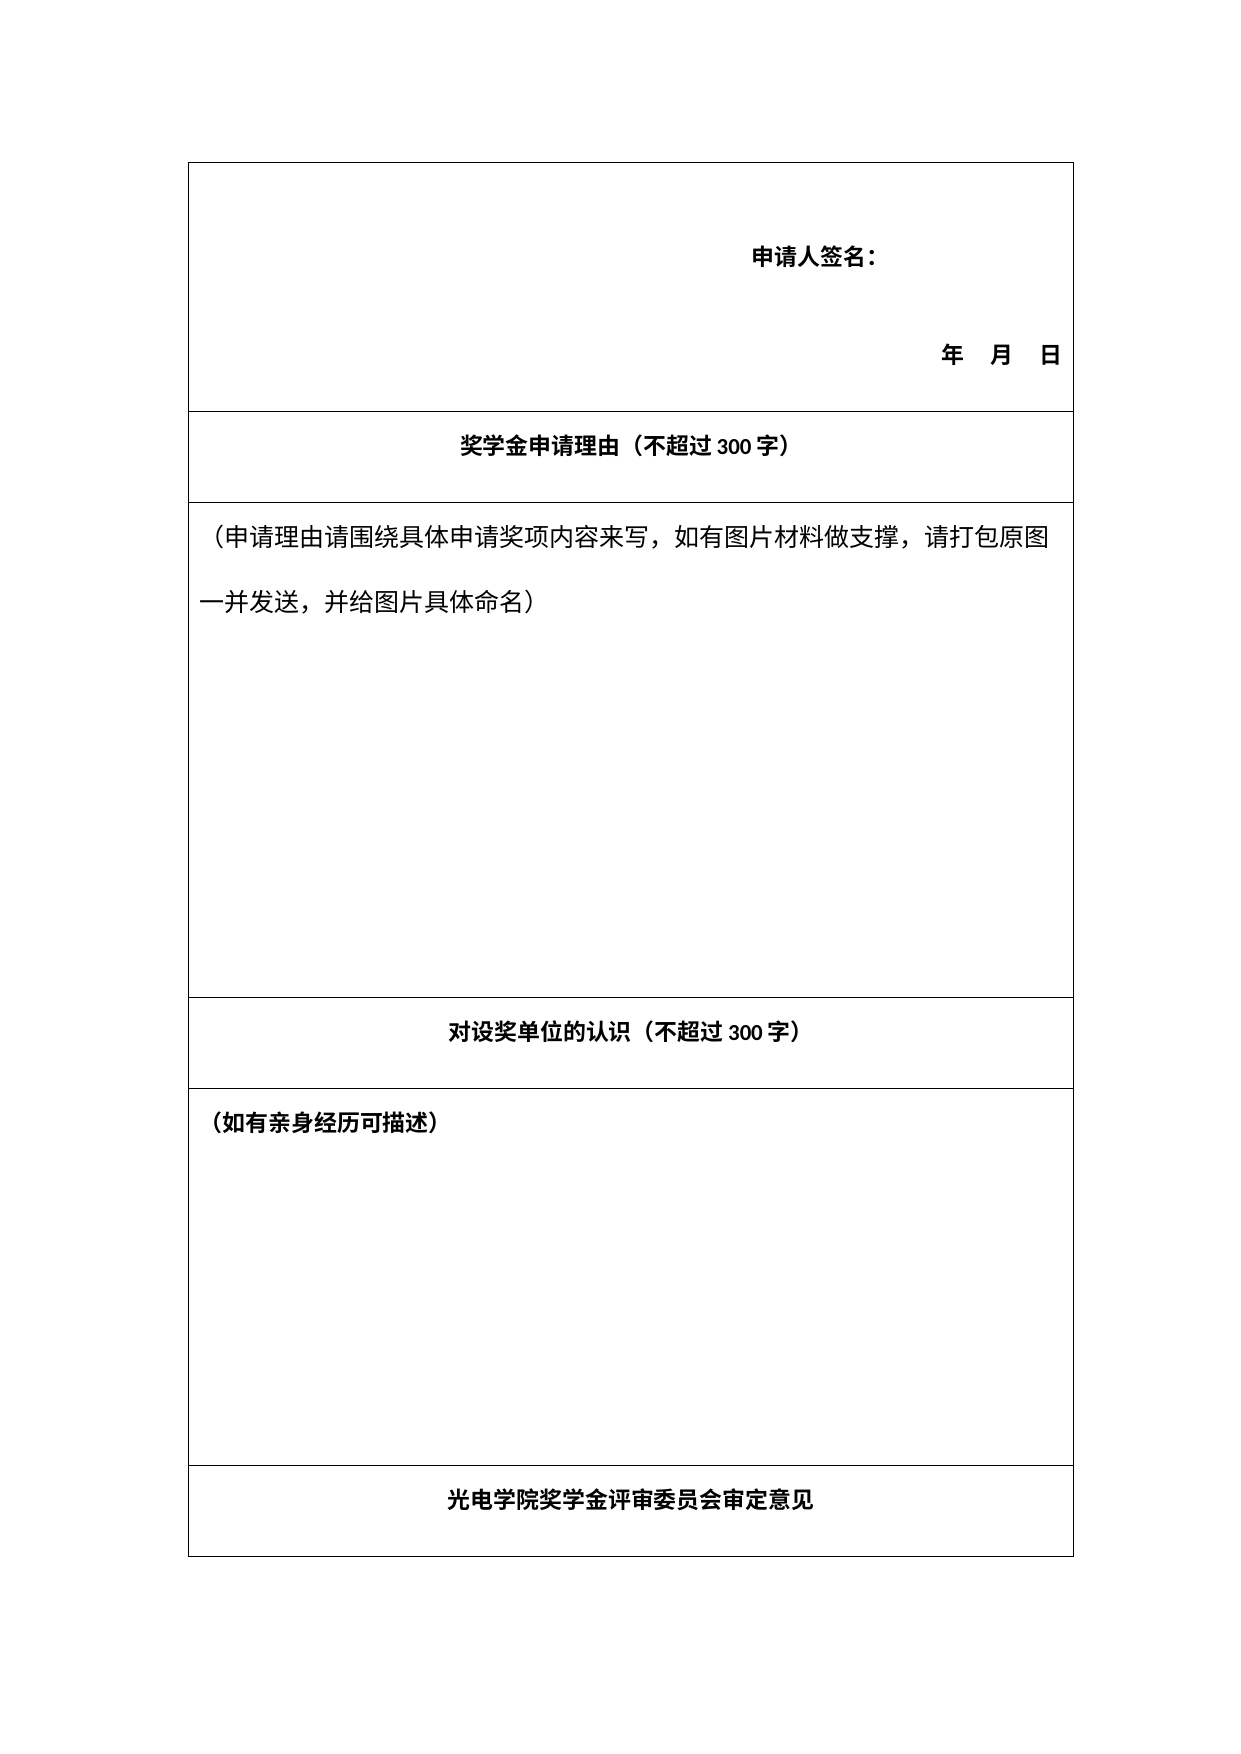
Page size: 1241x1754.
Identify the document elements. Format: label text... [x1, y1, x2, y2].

table_cell 对设奖单位的认识（不超过300字） [189, 998, 1073, 1088]
table_cell （申请理由请围绕具体申请奖项内容来写，如有图片材料做支撑，请打包原图一并发送，并给图片具体命名） [189, 503, 1073, 997]
table_cell 奖学金申请理由（不超过300字） [189, 412, 1073, 502]
table_cell 申请人签名： 年 月 日 [189, 163, 1073, 411]
table_cell （如有亲身经历可描述） [189, 1089, 1073, 1465]
table_cell 光电学院奖学金评审委员会审定意见 [189, 1466, 1073, 1556]
